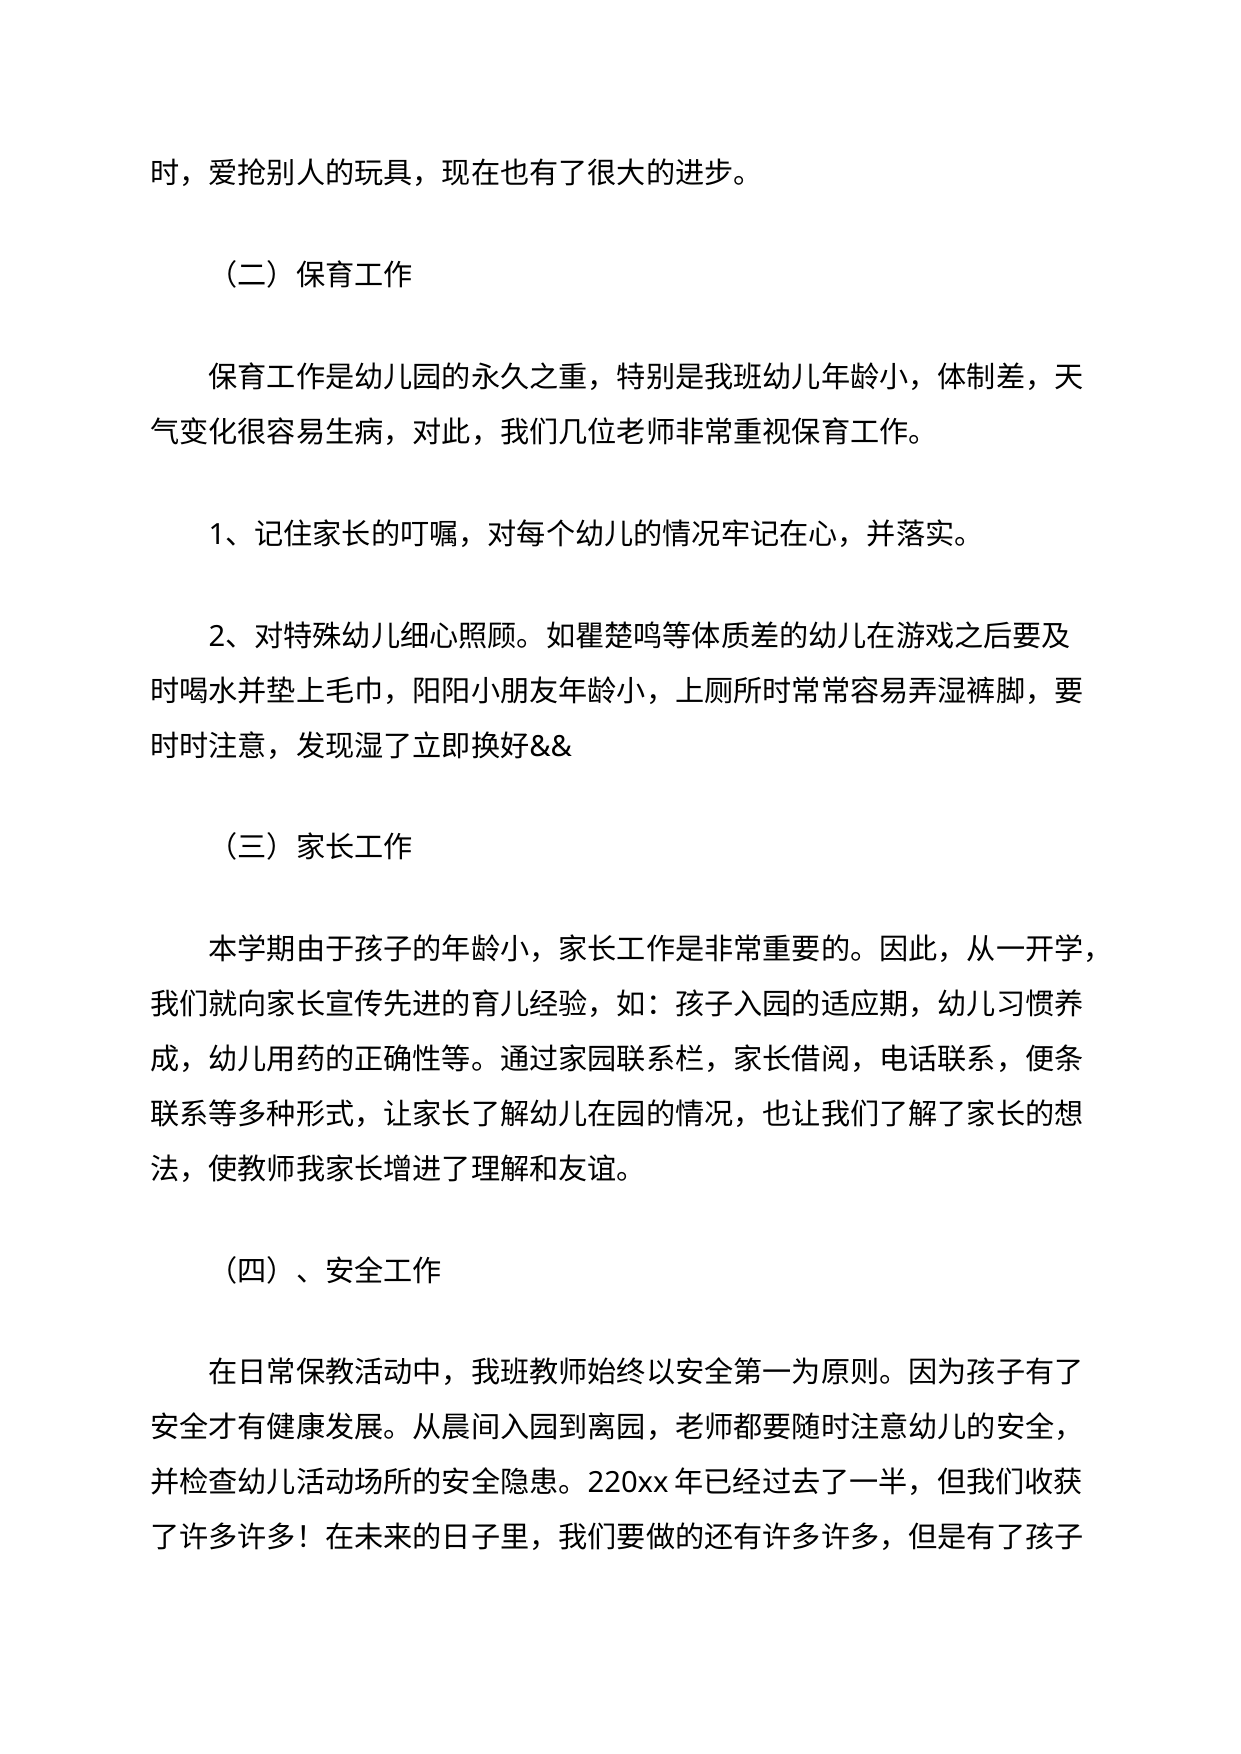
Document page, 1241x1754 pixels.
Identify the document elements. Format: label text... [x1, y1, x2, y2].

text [150, 150, 1090, 192]
text （二）保育工作 [150, 252, 1090, 294]
text 保育工作是幼儿园的永久之重，特别是我班幼儿年龄小，体制差，天气变化很容易生病，对此，我们几位老师非常重视保育工作。 [150, 353, 1090, 451]
text （四）、安全工作 [150, 1247, 1090, 1289]
text 本学期由于孩子的年龄小，家长工作是非常重要的。因此，从一开学，我们就向家长宣传先进的育儿经验，如：孩子入园的适应期，幼儿习惯养成，幼儿用药的正确性等。通过家园联系栏，家长借阅，电话联系，便条联系等多种形式，让家长了解幼儿在园的情况，也让我们了解了家长的想法，使教师我家长增进了理解和友谊。 [150, 926, 1090, 1188]
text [150, 1349, 1090, 1556]
text （三）家长工作 [150, 824, 1090, 866]
text 2、对特殊幼儿细心照顾。如瞿楚鸣等体质差的幼儿在游戏之后要及时喝水并垫上毛巾，阳阳小朋友年龄小，上厕所时常常容易弄湿裤脚，要时时注意，发现湿了立即换好&& [150, 612, 1090, 764]
text 1、记住家长的叮嘱，对每个幼儿的情况牢记在心，并落实。 [150, 510, 1090, 553]
